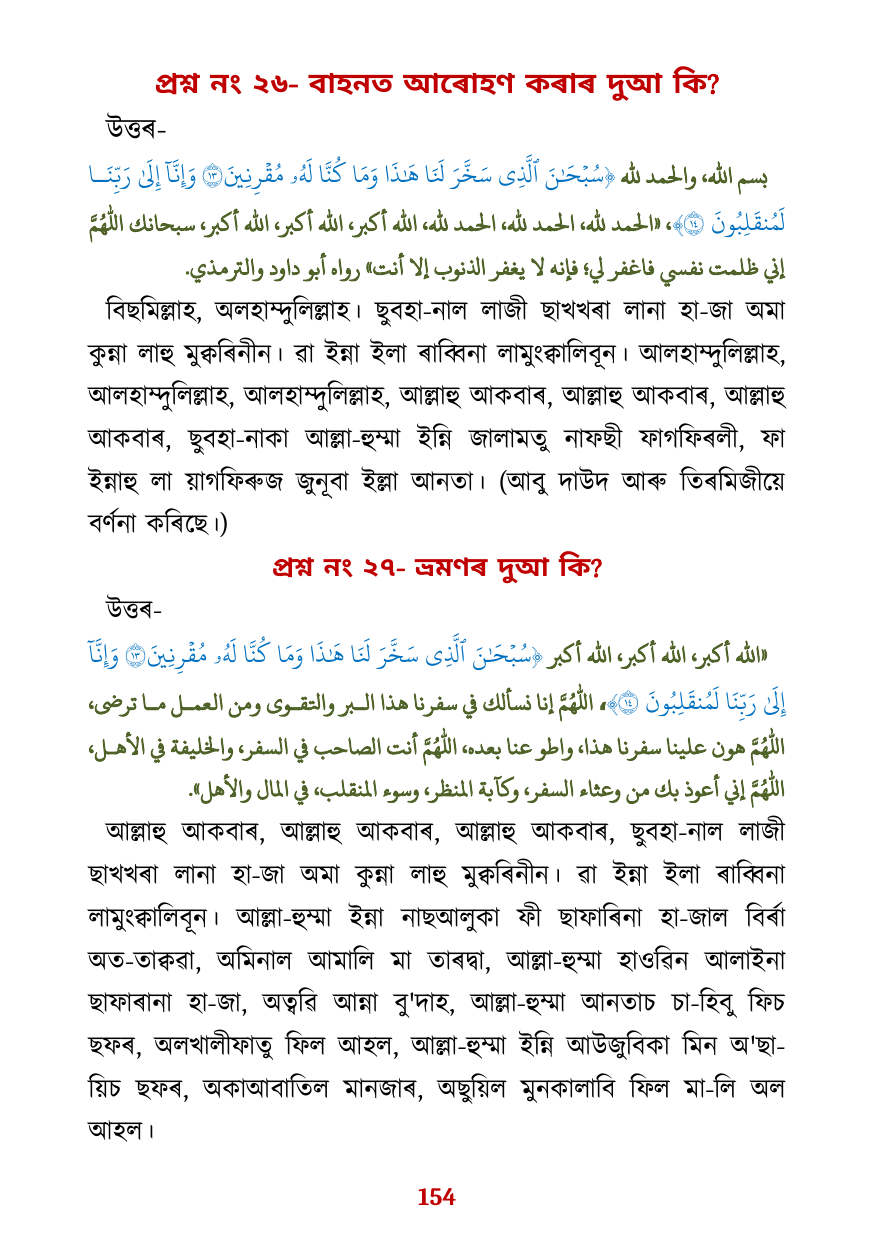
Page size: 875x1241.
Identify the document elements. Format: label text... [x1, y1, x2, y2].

text উত্তৰ- [89, 588, 785, 630]
subtitle প্ৰশ্ন নং ২৬- বাহনত আৰোহণ কৰাৰ দুআ কি? [89, 59, 785, 105]
text বিছমিল্লাহ, অলহাম্দুলিল্লাহ। ছুবহা-নাল লাজী ছাখখৰা লানা হা-জা অমা কুন্না লাহু মুক্বৰিনীন। ৱা ইন্না ইলা ৰাব্বিনা লামুংক্বালিবূন। আলহাম্দুলিল্লাহ, আলহাম্দুলিল্লাহ, আলহাম্দুলিল্লাহ, আল্লাহু আকবাৰ, আল্লাহু আকবাৰ, আল্লাহু আকবাৰ, ছুবহা-নাকা আল্লা-হুম্মা ইন্নি জালামতু নাফছী ফাগফিৰলী, ফা ইন্নাহু লা য়াগফিৰুজ জুনূবা ইল্লা আনতা। (আবু দাউদ আৰু তিৰমিজীয়ে বৰ্ণনা কৰিছে।) [89, 288, 785, 545]
text আল্লাহু আকবাৰ, আল্লাহু আকবাৰ, আল্লাহু আকবাৰ, ছুবহা-নাল লাজী ছাখখৰা লানা হা-জা অমা কুন্না লাহু মুক্বৰিনীন। ৱা ইন্না ইলা ৰাব্বিনা লামুংক্বালিবূন। আল্লা-হুম্মা ইন্না নাছআলুকা ফী ছাফাৰিনা হা-জাল বিৰ্ৰা অত-তাক্বৱা, অমিনাল আমালি মা তাৰদ্বা, আল্লা-হুম্মা হাওৱিন আলাইনা ছাফাৰানা হা-জা, অত্বৱি আন্না বু'দাহ, আল্লা-হুম্মা আনতাচ চা-হিবু ফিচ ছফৰ, অলখালীফাতু ফিল আহল, আল্লা-হুম্মা ইন্নি আউজুবিকা মিন অ'ছা-য়িচ ছফৰ, অকাআবাতিল মানজাৰ, অছুয়িল মুনকালাবি ফিল মা-লি অল আহল। [89, 810, 785, 1152]
subtitle প্ৰশ্ন নং ২৭- ভ্ৰমণৰ দুআ কি? [89, 545, 785, 588]
text بسم الله، والحمد لله ﴿سُبۡحَٰنَ ٱلَّذِي سَخَّرَ لَنَا هَٰذَا وَمَا كُنَّا لَهُۥ مُقۡرِنِينَ١٣ وَإِنَّآ إِلَىٰ رَبِّنَا لَمُنقَلِبُونَ ١٤﴾، «الحمد لله، الحمد لله، الحمد لله، الله أكبر، الله أكبر، الله أكبر، سبحانك اللهم إني ظلمت نفسي فاغفر لي؛ فإنه لا يغفر الذنوب إلا أنت» رواه أبو داود والترمذي. [89, 151, 785, 288]
text «الله أكبر، الله أكبر، الله أكبر ﴿سُبۡحَٰنَ ٱلَّذِي سَخَّرَ لَنَا هَٰذَا وَمَا كُنَّا لَهُۥ مُقۡرِنِينَ١٣ وَإِنَّآ إِلَىٰ رَبِّنَا لَمُنقَلِبُونَ ١٤﴾، اللهم إنا نسألك في سفرنا هذا البر والتقوى ومن العمل ما ترضى، اللهم هون علينا سفرنا هذا، واطو عنا بعده، اللهم أنت الصاحب في السفر، والخليفة في الأهل، اللهم إني أعوذ بك من وعثاء السفر، وكآبة المنظر، وسوء المنقلب، في المال والأهل». [89, 630, 785, 810]
text উত্তৰ- [89, 105, 785, 151]
